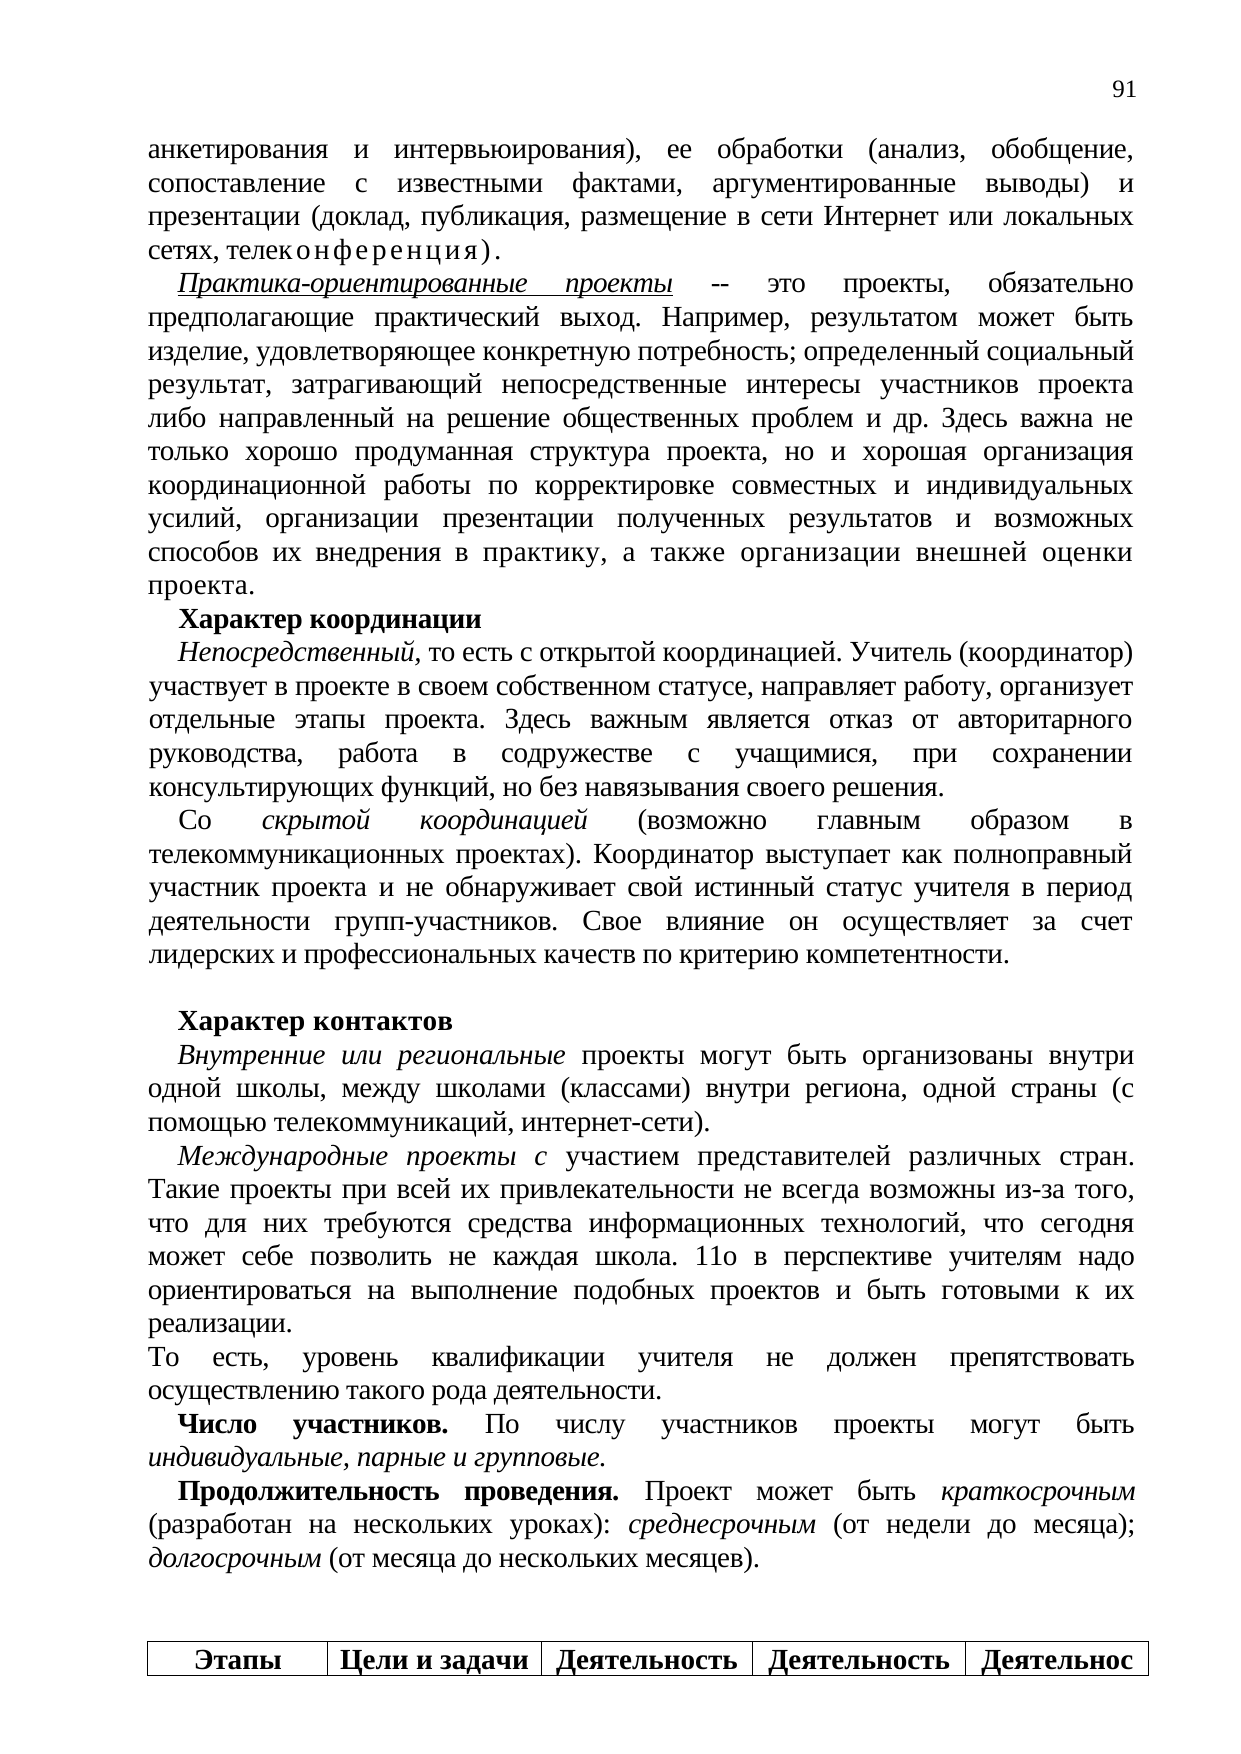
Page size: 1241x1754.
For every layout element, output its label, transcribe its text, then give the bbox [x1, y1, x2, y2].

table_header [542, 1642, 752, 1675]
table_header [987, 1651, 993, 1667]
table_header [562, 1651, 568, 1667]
text Практика-ориентированные проекты -- это проекты, обязательно предполагающие практический выход. Например, результатом может быть изделие, удовлетворяющее конкретную потребность; определенный социальный результат, затрагивающий непосредственные интересы участников проекта либо направленный на решение общественных проблем и др. Здесь важна не только хорошо продуманная структура проекта, но и хорошая организация координационной работы по корректировке совместных и индивидуальных усилий, организации презентации полученных результатов и возможных способов их внедрения в практику, а также организации внешней оценки проекта. [148, 266, 1134, 601]
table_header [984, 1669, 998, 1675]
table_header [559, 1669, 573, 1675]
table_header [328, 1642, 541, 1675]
text Международные проекты с участием представителей различных стран. Такие проекты при всей их привлекательности не всегда возможны из-за того, что для них требуются средства информационных технологий, что сегодня может себе позволить не каждая школа. 11о в перспективе учителям надо ориентироваться на выполнение подобных проектов и быть готовыми к их реализации. То есть, уровень квалификации учителя не должен препятствовать осуществлению такого рода деятельности. [148, 1138, 1135, 1406]
text Число участников. По числу участников проекты могут быть индивидуальные, парные и групповые. [148, 1406, 1135, 1473]
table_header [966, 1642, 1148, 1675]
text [148, 131, 1134, 266]
text Со скрытой координацией (возможно главным образом в телекоммуникационных проектах). Координатор выступает как полноправный участник проекта и не обнаруживает свой истинный статус учителя в период деятельности групп-участников. Свое влияние он осуществляет за счет лидерских и профессиональных качеств по критерию компетентности. [148, 802, 1133, 970]
text Характер координации [178, 601, 1137, 634]
text Продолжительность проведения. Проект может быть краткосрочным (разработан на нескольких уроках): среднесрочным (от недели до месяца); долгосрочным (от месяца до нескольких месяцев). [148, 1473, 1135, 1574]
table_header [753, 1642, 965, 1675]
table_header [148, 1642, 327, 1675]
text Характер контактов [177, 1003, 1137, 1037]
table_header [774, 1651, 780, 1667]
text Внутренние или региональные проекты могут быть организованы внутри одной школы, между школами (классами) внутри региона, одной страны (с помощью телекоммуникаций, интернет-сети). [148, 1037, 1134, 1138]
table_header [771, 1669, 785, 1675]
text Непосредственный, то есть с открытой координацией. Учитель (координатор) участвует в проекте в своем собственном статусе, направляет работу, организует отдельные этапы проекта. Здесь важным является отказ от авторитарного руководства, работа в содружестве с учащимися, при сохранении консультирующих функций, но без навязывания своего решения. [148, 634, 1133, 802]
